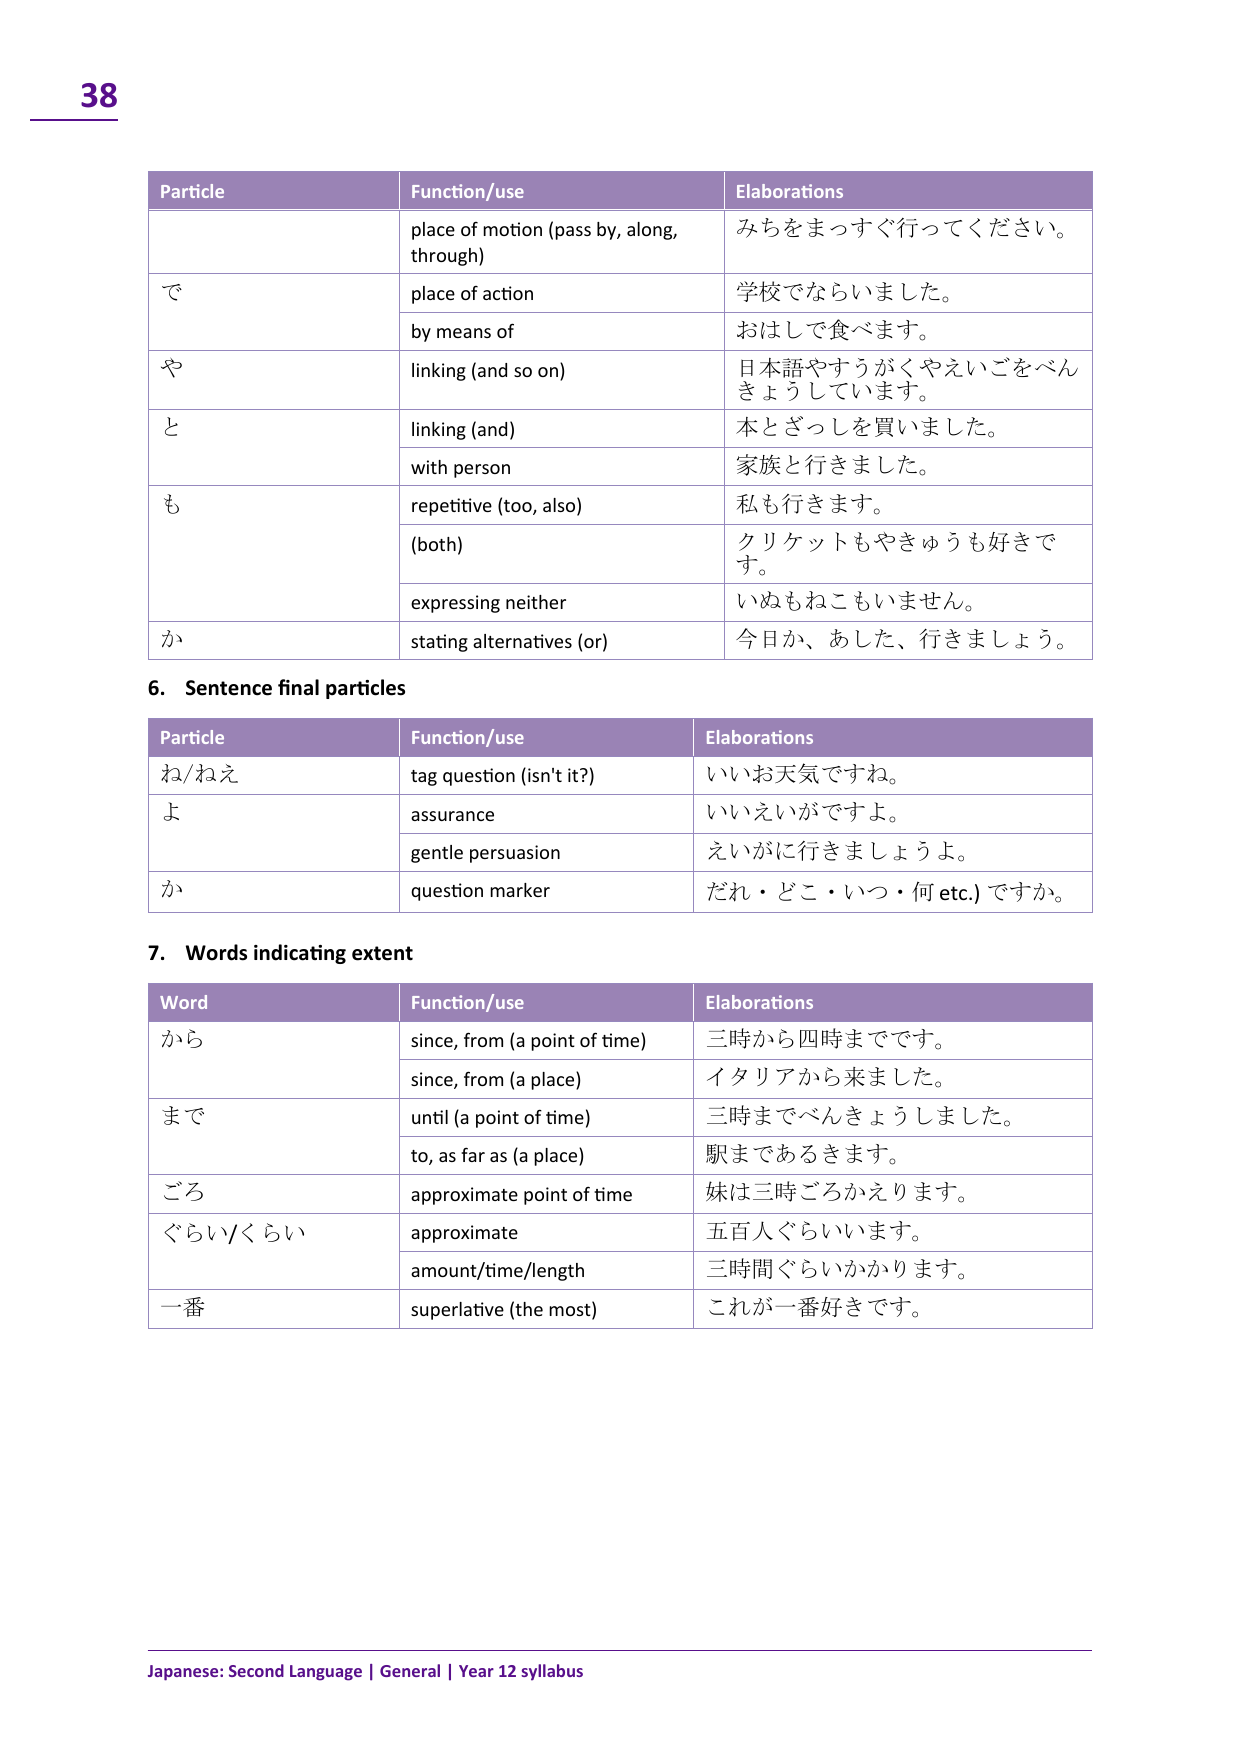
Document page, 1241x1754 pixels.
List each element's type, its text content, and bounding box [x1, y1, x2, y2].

table_cell や [149, 351, 399, 409]
table_cell と [149, 410, 399, 485]
table_cell with person [400, 448, 724, 485]
table_cell since, from (a place) [400, 1060, 693, 1097]
table_cell いぬもねこもいません。 [725, 584, 1092, 621]
table_cell stating alternatives (or) [400, 622, 724, 659]
table_header Elaborations [725, 172, 1092, 209]
table_cell 本とざっしを買いました。 [725, 410, 1092, 447]
table_cell いいえいがですよ。 [694, 795, 1092, 832]
table_header Elaborations [694, 984, 1092, 1021]
table_cell 駅まであるきます。 [694, 1137, 1092, 1174]
table_cell ね/ねえ [149, 757, 399, 794]
table_header Function/use [400, 172, 724, 209]
table_cell to, as far as (a place) [400, 1137, 693, 1174]
table_cell 今日か、あした、行きましょう。 [725, 622, 1092, 659]
table_cell も [149, 486, 399, 621]
table_cell place of motion (pass by, along, through) [400, 211, 724, 273]
table_cell 三時から四時までです。 [694, 1022, 1092, 1059]
table_cell expressing neither [400, 584, 724, 621]
table_cell まで [149, 1099, 399, 1174]
table_cell assurance [400, 795, 693, 832]
table_cell since, from (a point of time) [400, 1022, 693, 1059]
table_cell だれ・どこ・いつ・何etc.) ですか。 [694, 872, 1092, 912]
table_cell 三時間ぐらいかかります。 [694, 1252, 1092, 1289]
table_header Word [149, 984, 399, 1021]
table_cell repetitive (too, also) [400, 486, 724, 524]
table_header Particle [149, 719, 399, 756]
table_cell linking (and so on) [400, 351, 724, 409]
table_cell 私も行きます。 [725, 486, 1092, 524]
table_cell クリケットもやきゅうも好きです。 [725, 525, 1092, 582]
table_cell linking (and) [400, 410, 724, 447]
table_cell で [149, 274, 399, 350]
table_cell approximate [400, 1214, 693, 1251]
table_cell 家族と行きました。 [725, 448, 1092, 485]
table_cell 学校でならいました。 [725, 274, 1092, 312]
table_cell イタリアから来ました。 [694, 1060, 1092, 1097]
table_cell これが一番好きです。 [694, 1290, 1092, 1327]
table_cell tag question (isn't it?) [400, 757, 693, 794]
table_cell えいがに行きましょうよ。 [694, 834, 1092, 871]
table_cell until (a point of time) [400, 1099, 693, 1136]
table_header Elaborations [694, 719, 1092, 756]
table_cell question marker [400, 872, 693, 912]
list Words indicating extent [148, 938, 1092, 966]
table_cell (both) [400, 525, 724, 582]
table_cell ごろ [149, 1175, 399, 1212]
table_header Function/use [400, 719, 693, 756]
table_cell から [149, 1022, 399, 1097]
table_cell place of action [400, 274, 724, 312]
table_header Particle [149, 172, 399, 209]
table_cell いいお天気ですね。 [694, 757, 1092, 794]
table_cell か [149, 622, 399, 659]
table_cell 三時までべんきょうしました。 [694, 1099, 1092, 1136]
table_cell おはしで食べます。 [725, 313, 1092, 350]
table_header Function/use [400, 984, 693, 1021]
table_cell みちをまっすぐ行ってください。 [725, 211, 1092, 273]
table_cell 五百人ぐらいいます。 [694, 1214, 1092, 1251]
table_cell か [149, 872, 399, 912]
table_cell よ [149, 795, 399, 871]
table_cell ぐらい/くらい [149, 1214, 399, 1289]
table_cell 日本語やすうがくやえいごをべんきょうしています。 [725, 351, 1092, 409]
table_cell 妹は三時ごろかえります。 [694, 1175, 1092, 1212]
table_cell by means of [400, 313, 724, 350]
list Sentence final particles [148, 673, 1092, 701]
table_cell 一番 [149, 1290, 399, 1327]
table_cell gentle persuasion [400, 834, 693, 871]
table_cell amount/time/length [400, 1252, 693, 1289]
table_cell approximate point of time [400, 1175, 693, 1212]
table_cell superlative (the most) [400, 1290, 693, 1327]
